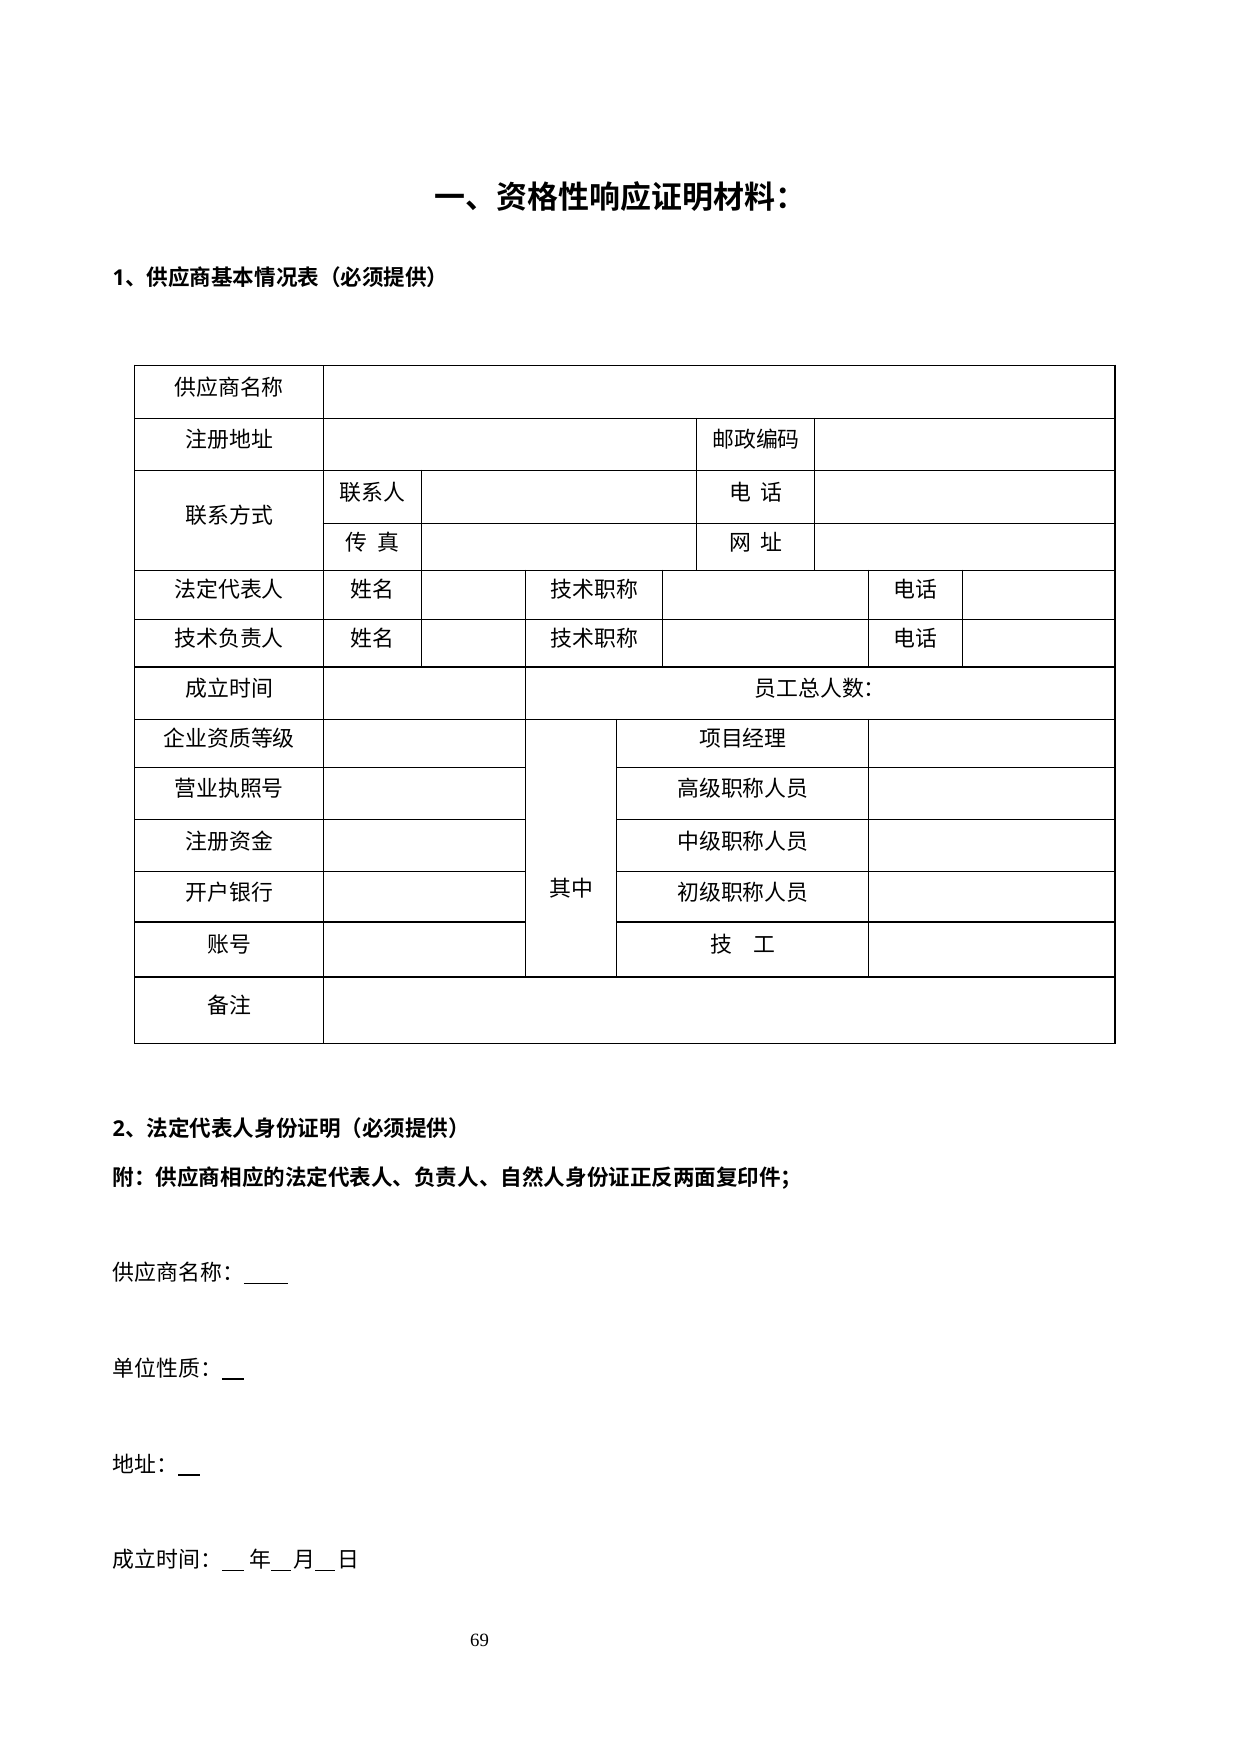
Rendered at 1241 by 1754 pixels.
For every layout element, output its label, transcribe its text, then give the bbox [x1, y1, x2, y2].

table_cell [422, 620, 525, 666]
table_cell 营业执照号 [135, 768, 323, 819]
table_cell [663, 620, 868, 666]
table_cell 姓名 [324, 620, 421, 666]
table_cell 开户银行 [135, 872, 323, 921]
table_cell [869, 820, 1114, 871]
table_cell 项目经理 [617, 720, 868, 767]
table_header 供应商名称 [135, 366, 323, 418]
table_cell [324, 872, 525, 921]
table_cell 联系方式 [135, 471, 323, 569]
table_cell [422, 471, 696, 523]
table_cell 技术职称 [526, 571, 662, 618]
table_cell 中级职称人员 [617, 820, 868, 871]
text 供应商名称： [112, 1255, 1128, 1287]
text 地址： [112, 1446, 1128, 1479]
table_cell [815, 524, 1114, 569]
table_cell [422, 571, 525, 618]
text 一、资格性响应证明材料： [112, 162, 1128, 227]
table_cell [324, 768, 525, 819]
table_cell 初级职称人员 [617, 872, 868, 921]
table_cell 技术职称 [526, 620, 662, 666]
table_cell 电 话 [697, 471, 814, 523]
subtitle 附：供应商相应的法定代表人、负责人、自然人身份证正反两面复印件； [112, 1159, 1128, 1192]
table_cell 姓名 [324, 571, 421, 618]
table_cell 注册地址 [135, 419, 323, 469]
table_cell 电话 [869, 620, 962, 666]
table_cell [663, 571, 868, 618]
table_header [324, 366, 1114, 418]
table_cell [324, 978, 1114, 1043]
table_cell 账号 [135, 923, 323, 976]
table_cell 员工总人数： [526, 668, 1114, 719]
table_cell 邮政编码 [697, 419, 814, 469]
table_cell 传 真 [324, 524, 421, 569]
table_cell 技术负责人 [135, 620, 323, 666]
text 成立时间： 年 月 日 [112, 1542, 1128, 1574]
table_cell 成立时间 [135, 668, 323, 719]
subtitle 2、法定代表人身份证明（必须提供） [112, 639, 1128, 1143]
table_cell 备注 [135, 978, 323, 1043]
table_cell [869, 720, 1114, 767]
table_cell [815, 471, 1114, 523]
table_cell [324, 820, 525, 871]
table_cell 高级职称人员 [617, 768, 868, 819]
table_cell [324, 923, 525, 976]
table_cell [869, 768, 1114, 819]
table_cell [324, 419, 696, 469]
table_cell 电话 [869, 571, 962, 618]
table_cell [963, 620, 1114, 666]
table_cell 注册资金 [135, 820, 323, 871]
table_cell 技 工 [617, 923, 868, 976]
table_cell [963, 571, 1114, 618]
table_cell [324, 668, 525, 719]
table_cell 网 址 [697, 524, 814, 569]
table_cell 法定代表人 [135, 571, 323, 618]
table_cell 企业资质等级 [135, 720, 323, 767]
text 单位性质： [112, 1351, 1128, 1383]
table_cell [324, 720, 525, 767]
table_cell [815, 419, 1114, 469]
subtitle 1、供应商基本情况表（必须提供） [112, 259, 1128, 292]
table_cell 联系人 [324, 471, 421, 523]
table_cell [869, 872, 1114, 921]
table_cell [869, 923, 1114, 976]
table_cell [422, 524, 696, 569]
table_cell 其中 [526, 720, 616, 976]
